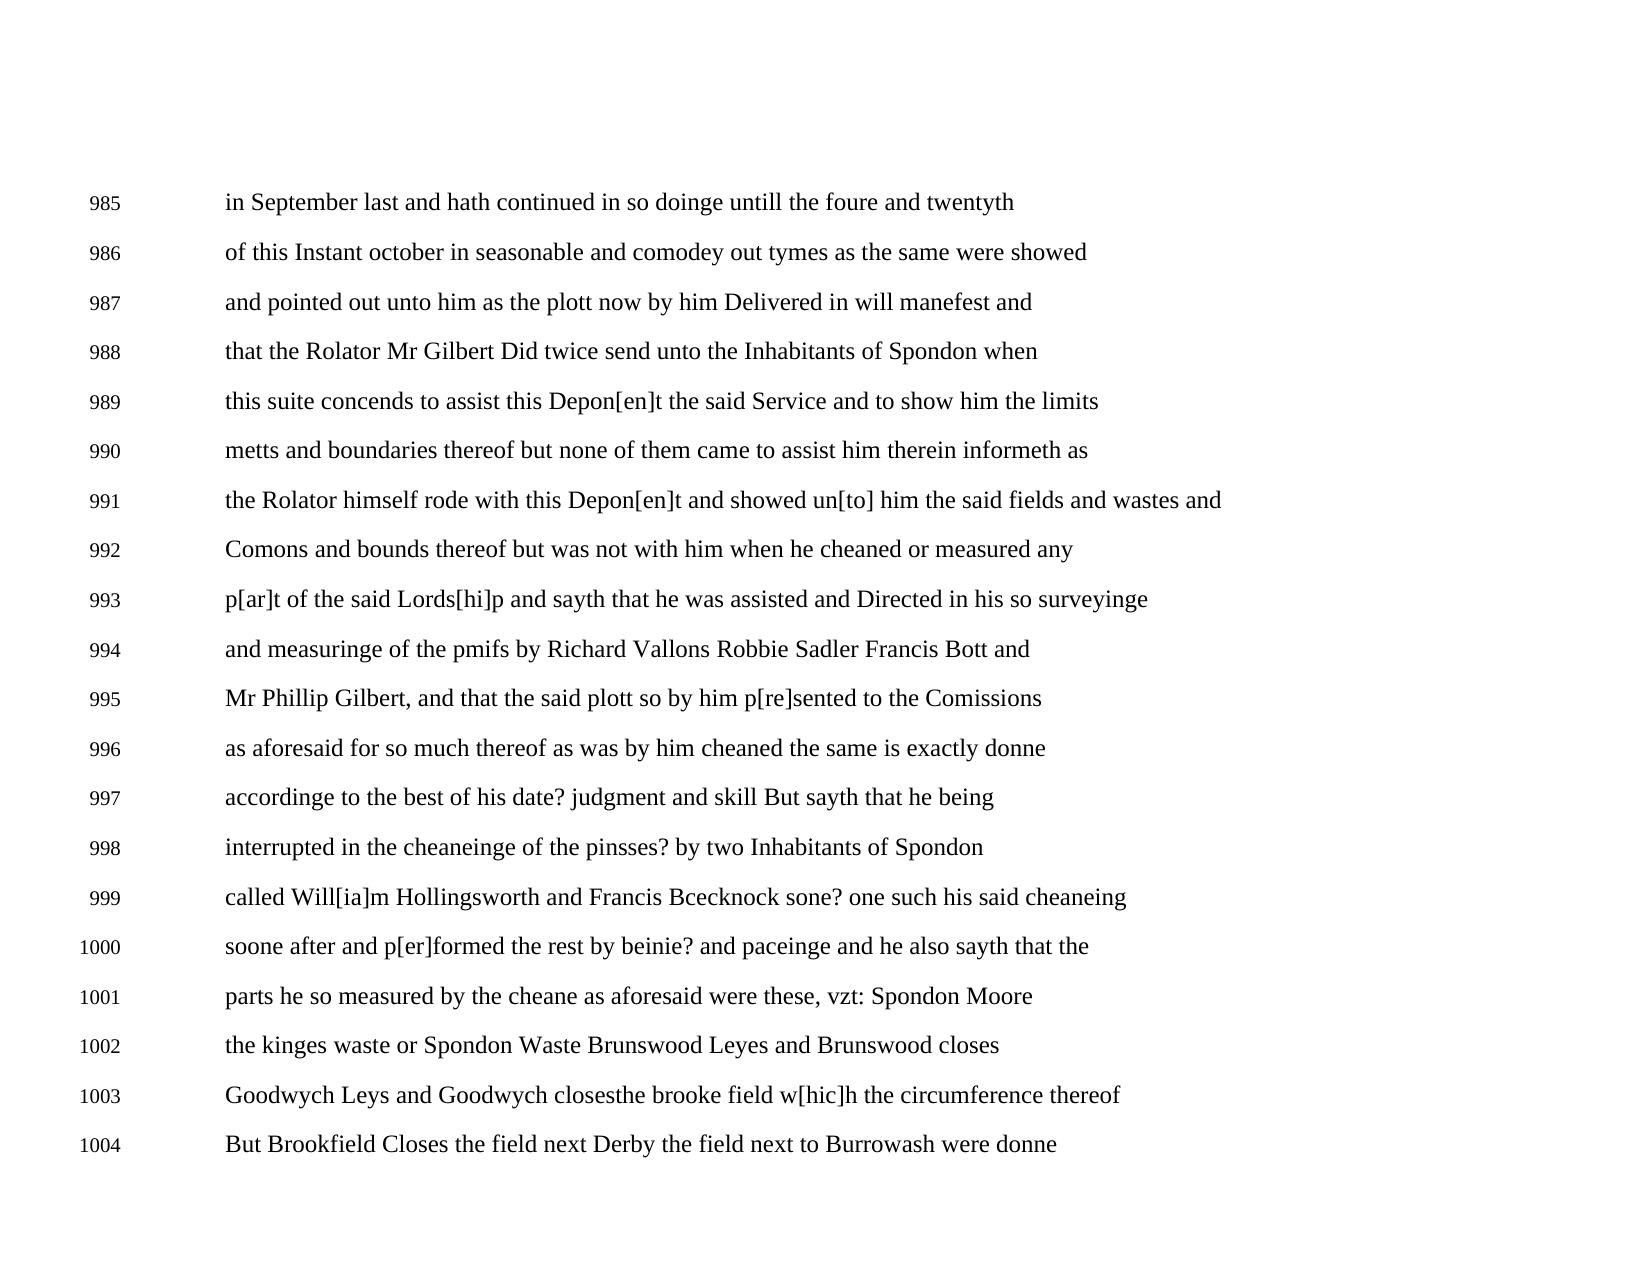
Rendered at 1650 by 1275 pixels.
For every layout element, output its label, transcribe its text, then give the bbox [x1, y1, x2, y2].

text parts he so measured by the cheane as aforesaid were these, vzt: Spondon Moore [150, 981, 1624, 1009]
text the kinges waste or Spondon Waste Brunswood Leyes and Brunswood closes [150, 1030, 1624, 1059]
text this suite concends to assist this Depon[en]t the said Service and to show him the limits [150, 386, 1624, 414]
text in September last and hath continued in so doinge untill the foure and twentyth [150, 187, 1624, 216]
text the Rolator himself rode with this Depon[en]t and showed un[to] him the said fields and wastes and [150, 485, 1624, 514]
text p[ar]t of the said Lords[hi]p and sayth that he was assisted and Directed in his so surveyinge [150, 584, 1624, 613]
text Comons and bounds thereof but was not with him when he cheaned or measured any [150, 534, 1624, 563]
text of this Instant october in seasonable and comodey out tymes as the same were showed [150, 237, 1624, 266]
text interrupted in the cheaneinge of the pinsses? by two Inhabitants of Spondon [150, 832, 1624, 861]
text and pointed out unto him as the plott now by him Delivered in will manefest and [150, 287, 1624, 315]
text Mr Phillip Gilbert, and that the said plott so by him p[re]sented to the Comissions [150, 683, 1624, 712]
text But Brookfield Closes the field next Derby the field next to Burrowash were donne [150, 1129, 1624, 1158]
text accordinge to the best of his date? judgment and skill But sayth that he being [150, 782, 1624, 811]
text as aforesaid for so much thereof as was by him cheaned the same is exactly donne [150, 733, 1624, 762]
text soone after and p[er]formed the rest by beinie? and paceinge and he also sayth that the [150, 931, 1624, 960]
text metts and boundaries thereof but none of them came to assist him therein informeth as [150, 435, 1624, 464]
text that the Rolator Mr Gilbert Did twice send unto the Inhabitants of Spondon when [150, 336, 1624, 365]
text called Will[ia]m Hollingsworth and Francis Bcecknock sone? one such his said cheaneing [150, 882, 1624, 910]
text Goodwych Leys and Goodwych closesthe brooke field w[hic]h the circumference thereof [150, 1080, 1624, 1109]
text and measuringe of the pmifs by Richard Vallons Robbie Sadler Francis Bott and [150, 634, 1624, 662]
